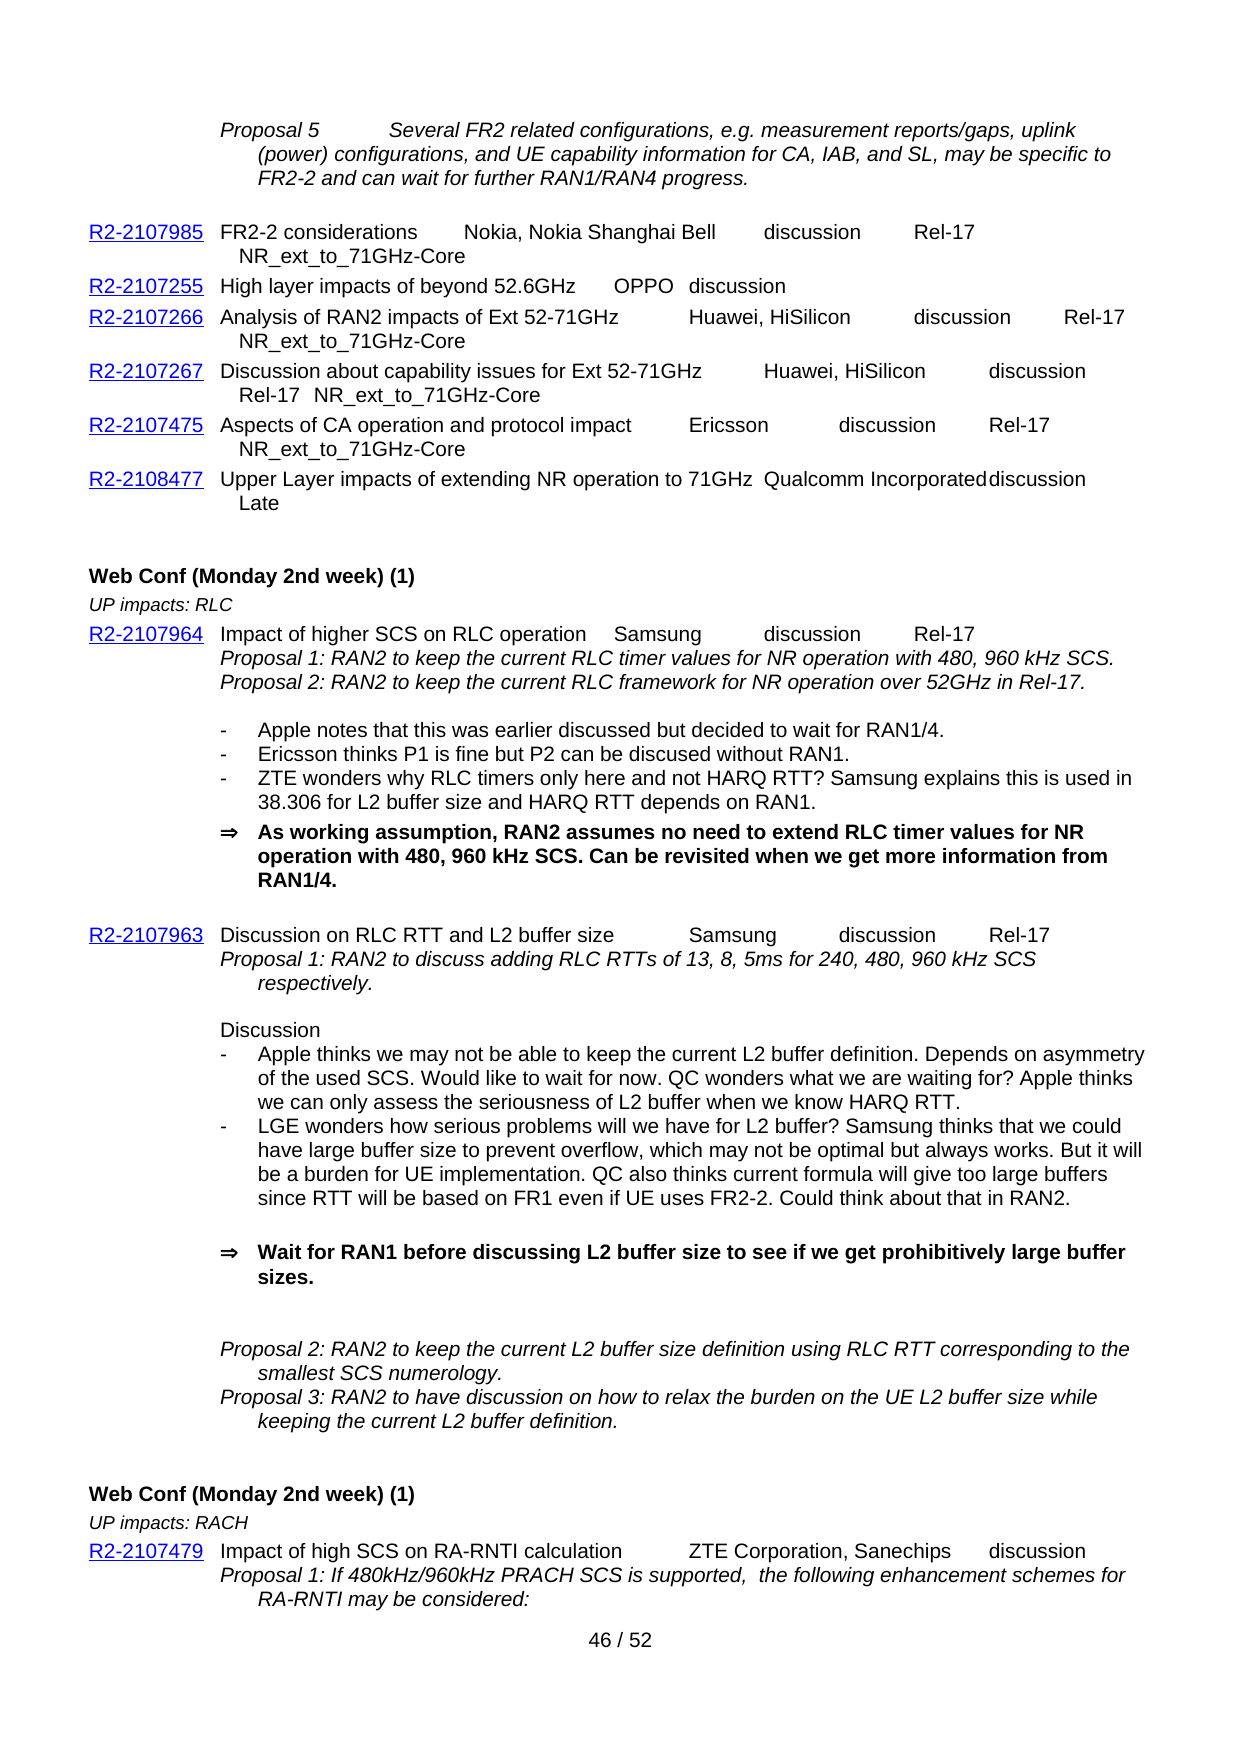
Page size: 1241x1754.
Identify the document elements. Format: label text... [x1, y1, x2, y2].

text As working assumption, RAN2 assumes no need to extend RLC timer values for NR operation with 480, 960 kHz SCS. Can be revisited when we get more information from RAN1/4. [220, 820, 1152, 892]
title R2-2107475 Aspects of CA operation and protocol impact Ericsson discussion Rel-17 NR_ext_to_71GHz-Core [89, 413, 1152, 461]
text - LGE wonders how serious problems will we have for L2 buffer? Samsung thinks that we could have large buffer size to prevent overflow, which may not be optimal but always works. But it will be a burden for UE implementation. QC also thinks current formula will give too large buffers since RTT will be based on FR1 even if UE uses FR2-2. Could think about that in RAN2. [220, 1114, 1152, 1210]
title R2-2107963 Discussion on RLC RTT and L2 buffer size Samsung discussion Rel-17 [89, 922, 1152, 946]
text - Ericsson thinks P1 is fine but P2 can be discused without RAN1. [220, 742, 1152, 766]
title R2-2107267 Discussion about capability issues for Ext 52-71GHz Huawei, HiSilicon discussion Rel-17 NR_ext_to_71GHz-Core [89, 359, 1152, 407]
title R2-2107266 Analysis of RAN2 impacts of Ext 52-71GHz Huawei, HiSilicon discussion Rel-17 NR_ext_to_71GHz-Core [89, 304, 1152, 352]
title R2-2107985 FR2-2 considerations Nokia, Nokia Shanghai Bell discussion Rel-17 NR_ext_to_71GHz-Core [89, 220, 1152, 268]
title R2-2108477 Upper Layer impacts of extending NR operation to 71GHz Qualcomm Incorporated discussion Late [89, 467, 1152, 515]
text Proposal 1: RAN2 to discuss adding RLC RTTs of 13, 8, 5ms for 240, 480, 960 kHz SCS respectively. [220, 946, 1152, 994]
text UP impacts: RACH [89, 1512, 1152, 1533]
text - Apple thinks we may not be able to keep the current L2 buffer definition. Depends on asymmetry of the used SCS. Would like to wait for now. QC wonders what we are waiting for? Apple thinks we can only assess the seriousness of L2 buffer when we know HARQ RTT. [220, 1042, 1152, 1114]
text Discussion [220, 1018, 1152, 1042]
text Proposal 5 Several FR2 related configurations, e.g. measurement reports/gaps, uplink (power) configurations, and UE capability information for CA, IAB, and SL, may be specific to FR2-2 and can wait for further RAN1/RAN4 progress. [220, 118, 1152, 190]
text - Apple notes that this was earlier discussed but decided to wait for RAN1/4. [220, 718, 1152, 742]
text Web Conf (Monday 2nd week) (1) [89, 1481, 1152, 1505]
title R2-2107255 High layer impacts of beyond 52.6GHz OPPO discussion [89, 274, 1152, 298]
text - ZTE wonders why RLC timers only here and not HARQ RTT? Samsung explains this is used in 38.306 for L2 buffer size and HARQ RTT depends on RAN1. [220, 766, 1152, 814]
text UP impacts: RLC [89, 594, 1152, 616]
text Proposal 1: If 480kHz/960kHz PRACH SCS is supported, the following enhancement schemes for RA-RNTI may be considered: [220, 1563, 1152, 1611]
text Proposal 2: RAN2 to keep the current L2 buffer size definition using RLC RTT corresponding to the smallest SCS numerology. [220, 1337, 1152, 1384]
title R2-2107964 Impact of higher SCS on RLC operation Samsung discussion Rel-17 [89, 622, 1152, 646]
text Proposal 2: RAN2 to keep the current RLC framework for NR operation over 52GHz in Rel-17. [220, 670, 1152, 694]
title R2-2107479 Impact of high SCS on RA-RNTI calculation ZTE Corporation, Sanechips discussion [89, 1539, 1152, 1563]
text Proposal 3: RAN2 to have discussion on how to relax the burden on the UE L2 buffer size while keeping the current L2 buffer definition. [220, 1384, 1152, 1432]
text Web Conf (Monday 2nd week) (1) [89, 564, 1152, 588]
text Proposal 1: RAN2 to keep the current RLC timer values for NR operation with 480, 960 kHz SCS. [220, 646, 1152, 670]
text Wait for RAN1 before discussing L2 buffer size to see if we get prohibitively large buffer sizes. [220, 1240, 1152, 1289]
